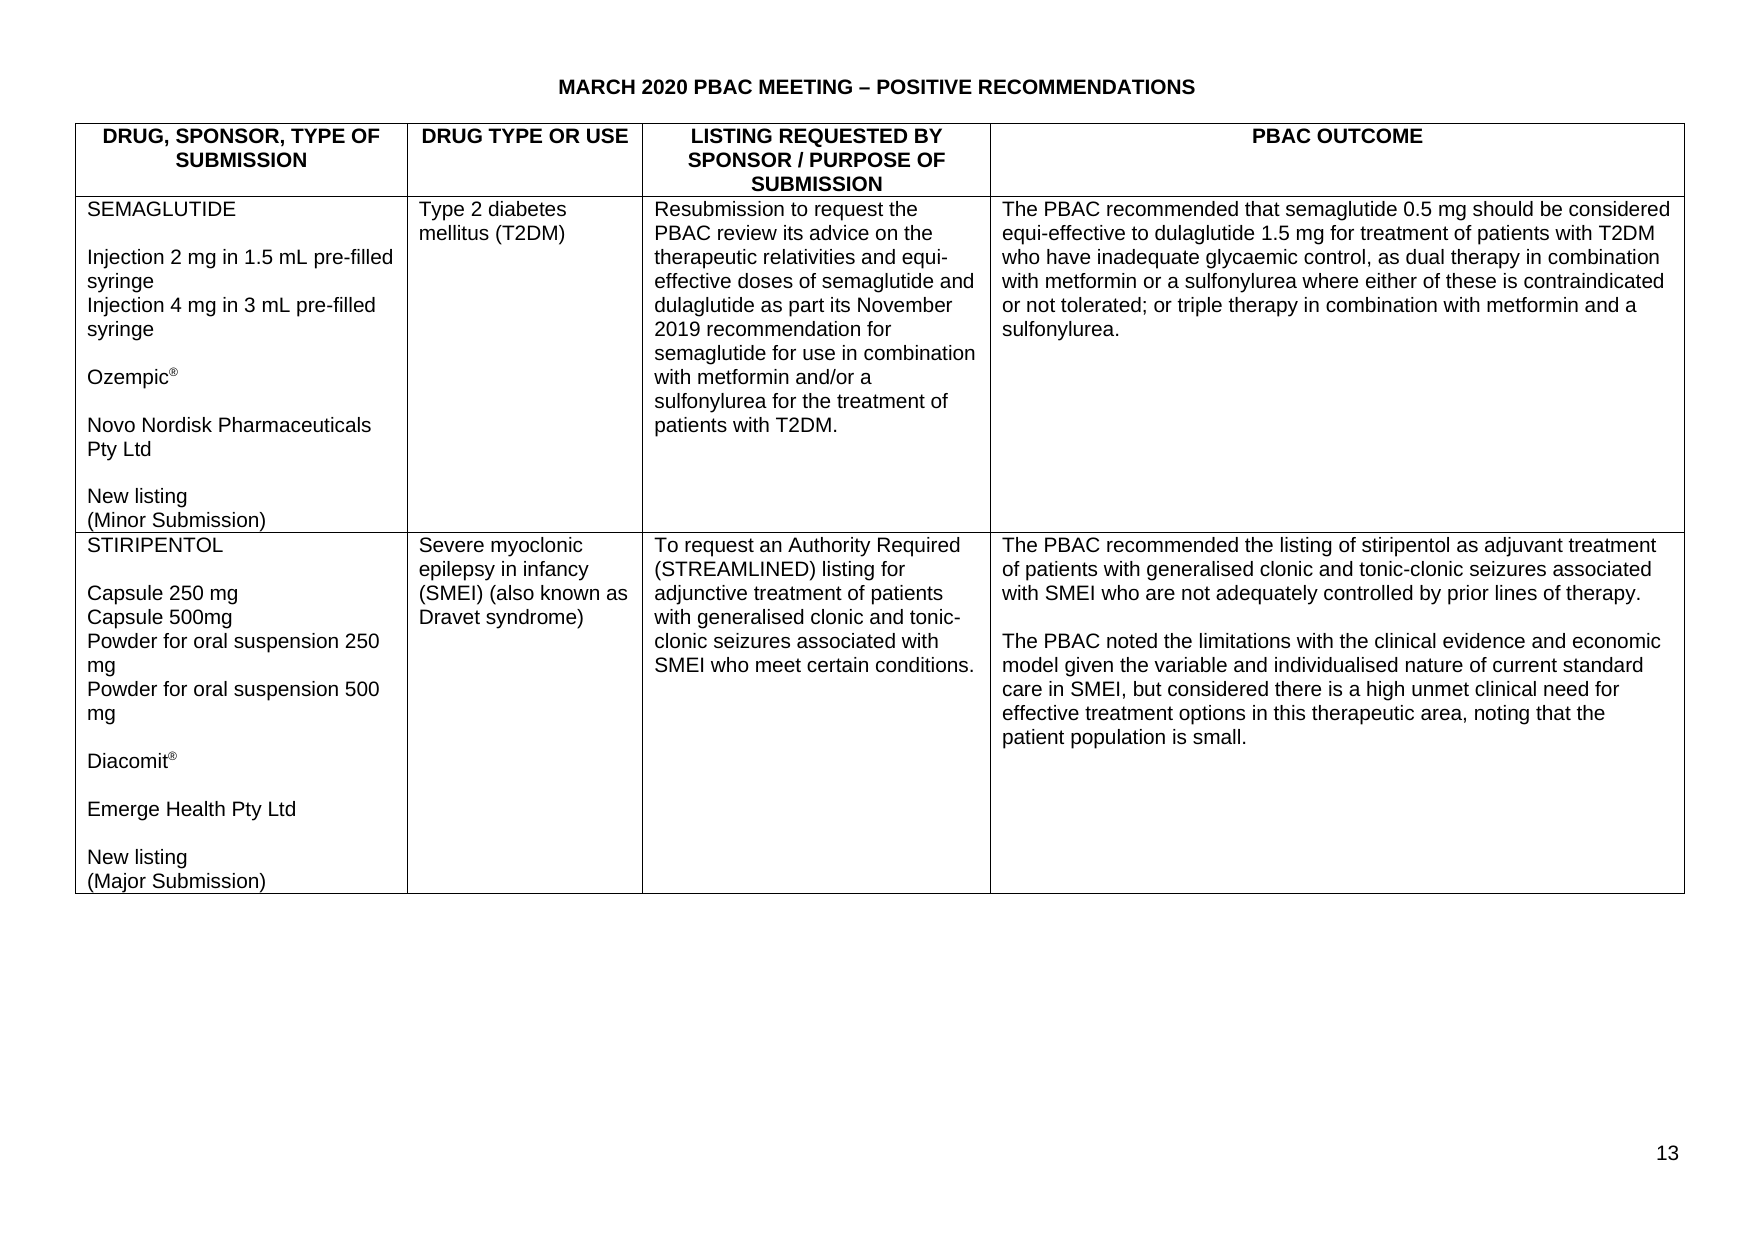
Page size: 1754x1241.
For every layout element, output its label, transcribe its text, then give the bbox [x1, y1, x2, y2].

table_cell Resubmission to request the PBAC review its advice on the therapeutic relativities and equi-effective doses of semaglutide and dulaglutide as part its November 2019 recommendation for semaglutide for use in combination with metformin and/or a sulfonylurea for the treatment of patients with T2DM. [643, 197, 990, 532]
table_cell The PBAC recommended that semaglutide 0.5 mg should be considered equi-effective to dulaglutide 1.5 mg for treatment of patients with T2DM who have inadequate glycaemic control, as dual therapy in combination with metformin or a sulfonylurea where either of these is contraindicated or not tolerated; or triple therapy in combination with metformin and a sulfonylurea. [991, 197, 1684, 532]
table_header DRUG, SPONSOR, TYPE OF SUBMISSION [76, 124, 407, 196]
table_cell The PBAC recommended the listing of stiripentol as adjuvant treatment of patients with generalised clonic and tonic-clonic seizures associated with SMEI who are not adequately controlled by prior lines of therapy. The PBAC noted the limitations with the clinical evidence and economic model given the variable and individualised nature of current standard care in SMEI, but considered there is a high unmet clinical need for effective treatment options in this therapeutic area, noting that the patient population is small. [991, 533, 1684, 893]
table_cell To request an Authority Required (STREAMLINED) listing for adjunctive treatment of patients with generalised clonic and tonic-clonic seizures associated with SMEI who meet certain conditions. [643, 533, 990, 893]
table_header DRUG TYPE OR USE [408, 124, 642, 196]
table_header LISTING REQUESTED BY SPONSOR / PURPOSE OF SUBMISSION [643, 124, 990, 196]
table_cell Type 2 diabetes mellitus (T2DM) [408, 197, 642, 532]
table_cell SEMAGLUTIDE Injection 2 mg in 1.5 mL pre-filled syringe Injection 4 mg in 3 mL pre-filled syringe Ozempic® Novo Nordisk Pharmaceuticals Pty Ltd New listing (Minor Submission) [76, 197, 407, 532]
table_cell STIRIPENTOL Capsule 250 mg Capsule 500mg Powder for oral suspension 250 mg Powder for oral suspension 500 mg Diacomit® Emerge Health Pty Ltd New listing (Major Submission) [76, 533, 407, 893]
table_cell Severe myoclonic epilepsy in infancy (SMEI) (also known as Dravet syndrome) [408, 533, 642, 893]
table_header PBAC OUTCOME [991, 124, 1684, 196]
